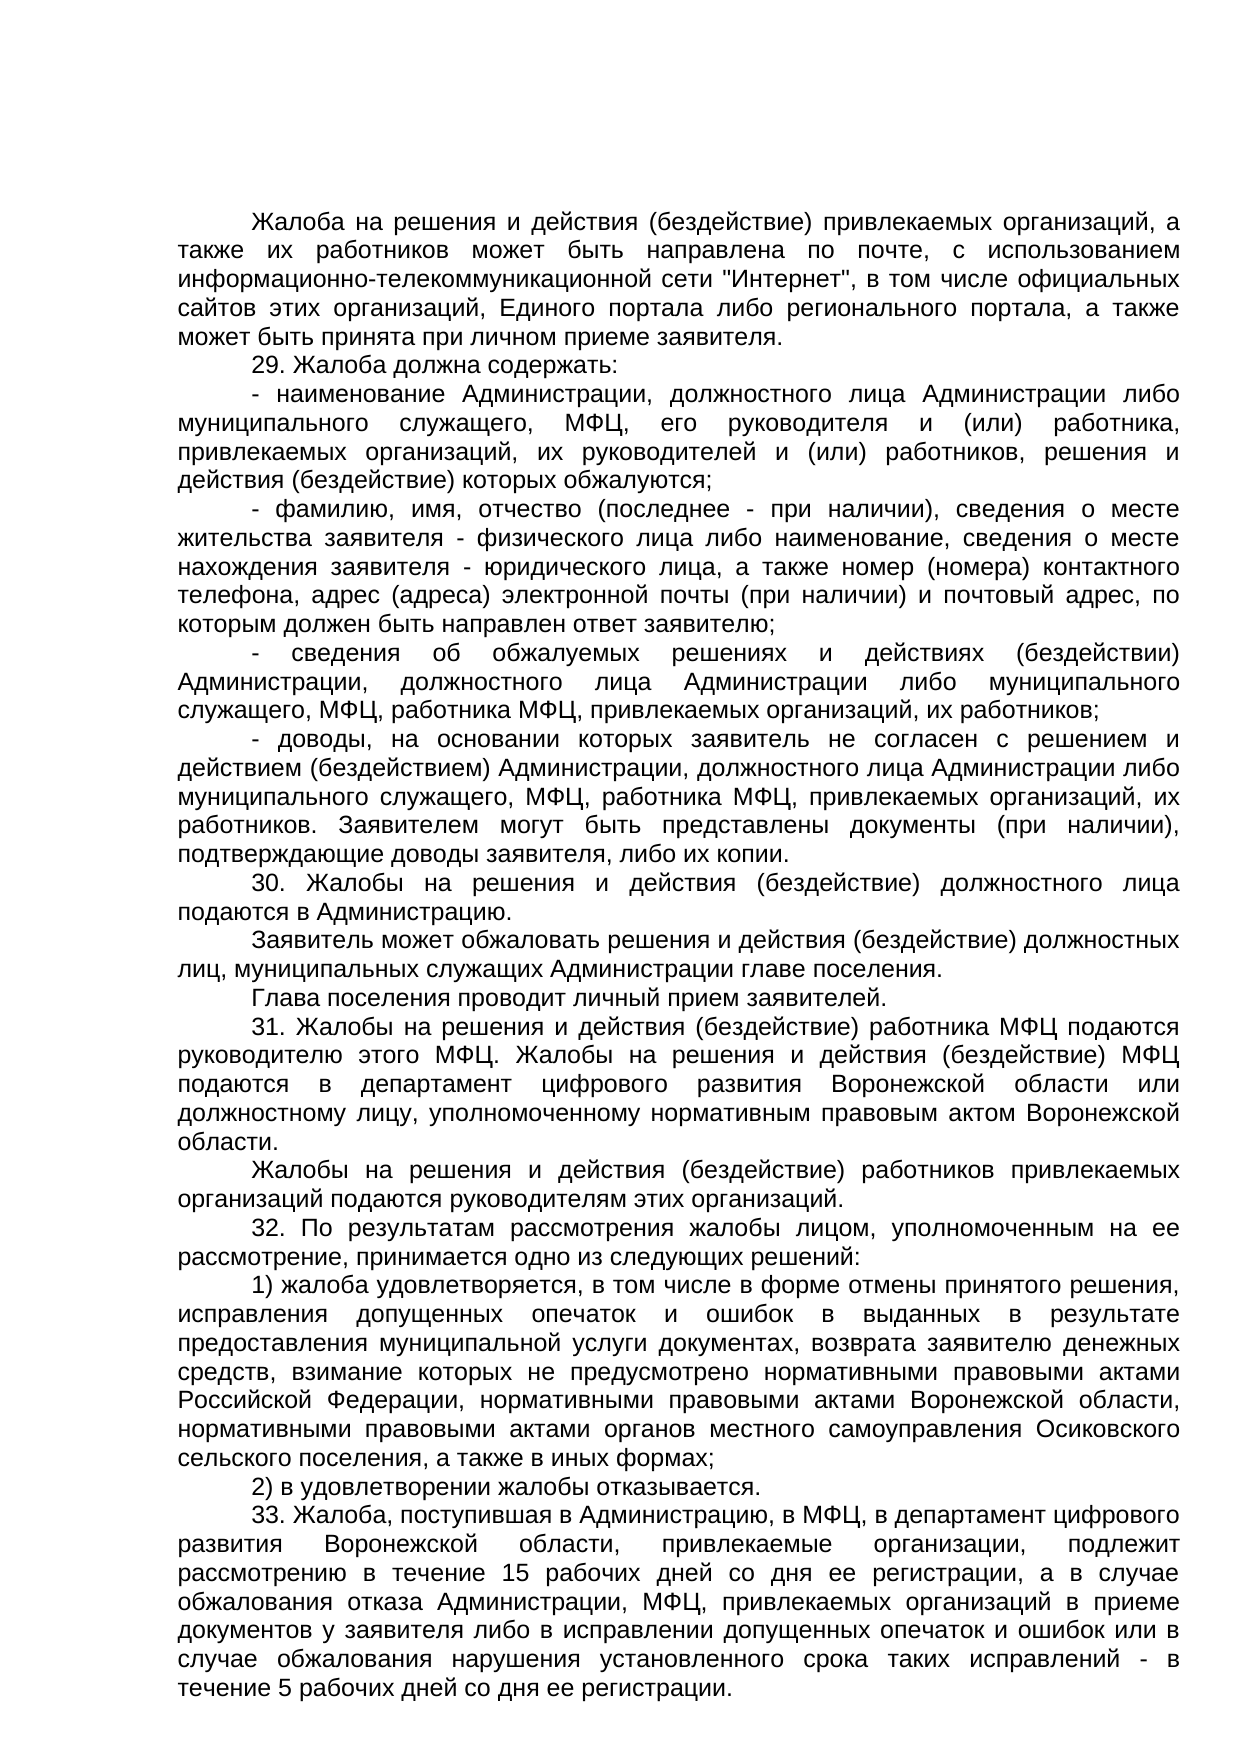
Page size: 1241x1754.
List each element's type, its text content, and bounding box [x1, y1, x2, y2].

text - наименование Администрации, должностного лица Администрации либо муниципального служащего, МФЦ, его руководителя и (или) работника, привлекаемых организаций, их руководителей и (или) работников, решения и действия (бездействие) которых обжалуются; [177, 379, 1181, 494]
text 2) в удовлетворении жалобы отказывается. [177, 1472, 1181, 1501]
text 32. По результатам рассмотрения жалобы лицом, уполномоченным на ее рассмотрение, принимается одно из следующих решений: [177, 1213, 1181, 1271]
text - сведения об обжалуемых решениях и действиях (бездействии) Администрации, должностного лица Администрации либо муниципального служащего, МФЦ, работника МФЦ, привлекаемых организаций, их работников; [177, 638, 1181, 724]
text 31. Жалобы на решения и действия (бездействие) работника МФЦ подаются руководителю этого МФЦ. Жалобы на решения и действия (бездействие) МФЦ подаются в департамент цифрового развития Воронежской области или должностному лицу, уполномоченному нормативным правовым актом Воронежской области. [177, 1012, 1181, 1156]
text 29. Жалоба должна содержать: [177, 351, 1181, 379]
text Жалоба на решения и действия (бездействие) привлекаемых организаций, а также их работников может быть направлена по почте, с использованием информационно-телекоммуникационной сети "Интернет", в том числе официальных сайтов этих организаций, Единого портала либо регионального портала, а также может быть принята при личном приеме заявителя. [177, 207, 1181, 351]
text - фамилию, имя, отчество (последнее - при наличии), сведения о месте жительства заявителя - физического лица либо наименование, сведения о месте нахождения заявителя - юридического лица, а также номер (номера) контактного телефона, адрес (адреса) электронной почты (при наличии) и почтовый адрес, по которым должен быть направлен ответ заявителю; [177, 494, 1181, 638]
text 30. Жалобы на решения и действия (бездействие) должностного лица подаются в Администрацию. [177, 868, 1181, 926]
text Глава поселения проводит личный прием заявителей. [177, 983, 1181, 1012]
text Заявитель может обжаловать решения и действия (бездействие) должностных лиц, муниципальных служащих Администрации главе поселения. [177, 926, 1181, 983]
text - доводы, на основании которых заявитель не согласен с решением и действием (бездействием) Администрации, должностного лица Администрации либо муниципального служащего, МФЦ, работника МФЦ, привлекаемых организаций, их работников. Заявителем могут быть представлены документы (при наличии), подтверждающие доводы заявителя, либо их копии. [177, 724, 1181, 868]
text Жалобы на решения и действия (бездействие) работников привлекаемых организаций подаются руководителям этих организаций. [177, 1156, 1181, 1213]
text 33. Жалоба, поступившая в Администрацию, в МФЦ, в департамент цифрового развития Воронежской области, привлекаемые организации, подлежит рассмотрению в течение 15 рабочих дней со дня ее регистрации, а в случае обжалования отказа Администрации, МФЦ, привлекаемых организаций в приеме документов у заявителя либо в исправлении допущенных опечаток и ошибок или в случае обжалования нарушения установленного срока таких исправлений - в течение 5 рабочих дней со дня ее регистрации. [177, 1501, 1181, 1702]
text 1) жалоба удовлетворяется, в том числе в форме отмены принятого решения, исправления допущенных опечаток и ошибок в выданных в результате предоставления муниципальной услуги документах, возврата заявителю денежных средств, взимание которых не предусмотрено нормативными правовыми актами Российской Федерации, нормативными правовыми актами Воронежской области, нормативными правовыми актами органов местного самоуправления Осиковского сельского поселения, а также в иных формах; [177, 1271, 1181, 1472]
